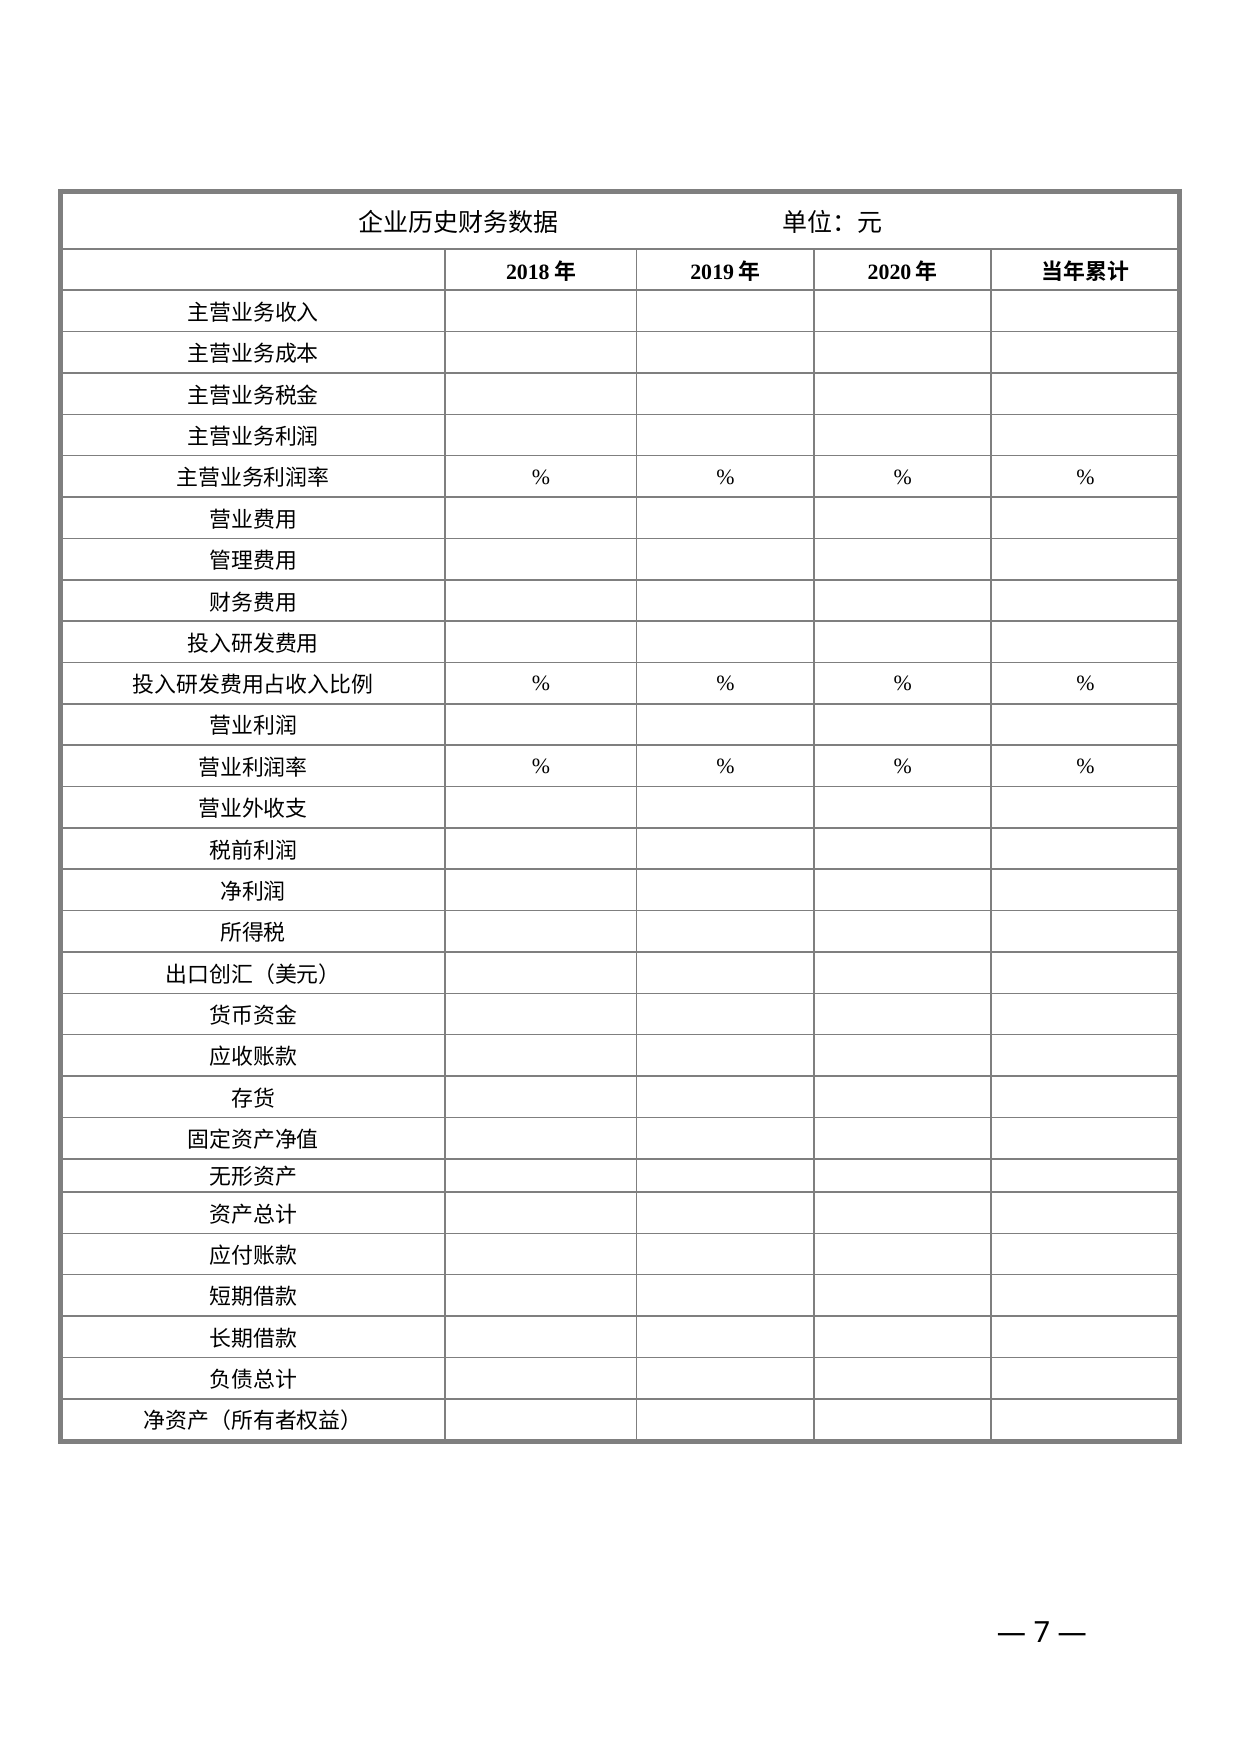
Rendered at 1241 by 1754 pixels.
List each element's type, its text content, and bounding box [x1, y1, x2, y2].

table_cell 投入研发费用占收入比例 [63, 663, 444, 703]
table_cell % [815, 663, 990, 703]
table_cell [992, 1118, 1177, 1158]
table_cell [637, 581, 813, 620]
table_cell 2020年 [815, 250, 990, 289]
table_cell [446, 1193, 636, 1232]
table_cell [63, 250, 444, 289]
table_cell [815, 1035, 990, 1075]
table_cell 当年累计 [992, 250, 1177, 289]
table_cell [992, 787, 1177, 827]
table_cell [446, 1317, 636, 1356]
table_cell 短期借款 [63, 1275, 444, 1315]
table_cell [637, 870, 813, 910]
table_cell 2018年 [446, 250, 636, 289]
table_cell [992, 1234, 1177, 1274]
table_cell [446, 1358, 636, 1398]
table_cell 管理费用 [63, 539, 444, 579]
table_cell [446, 705, 636, 744]
table_cell [815, 622, 990, 662]
table_cell [446, 787, 636, 827]
table_cell [992, 1358, 1177, 1398]
table_cell 所得税 [63, 911, 444, 951]
table_cell [992, 415, 1177, 455]
table_cell [637, 332, 813, 372]
table_cell [637, 994, 813, 1034]
table_cell [815, 1400, 990, 1439]
table_cell % [815, 456, 990, 496]
table_cell 固定资产净值 [63, 1118, 444, 1158]
table_cell 营业利润率 [63, 746, 444, 786]
table_cell 主营业务利润率 [63, 456, 444, 496]
table_cell % [446, 663, 636, 703]
table_cell [637, 539, 813, 579]
table_cell [637, 622, 813, 662]
table_cell 营业费用 [63, 498, 444, 537]
table_cell % [992, 746, 1177, 786]
table_cell 应付账款 [63, 1234, 444, 1274]
table_cell [815, 539, 990, 579]
table_cell [992, 994, 1177, 1034]
table_cell 投入研发费用 [63, 622, 444, 662]
table_cell [992, 870, 1177, 910]
table_cell [446, 953, 636, 992]
table_cell [637, 1275, 813, 1315]
table_cell [637, 1400, 813, 1439]
table_cell % [637, 663, 813, 703]
table_cell [446, 374, 636, 413]
table_cell [637, 291, 813, 331]
table_cell [446, 498, 636, 537]
table_cell [637, 1118, 813, 1158]
table_cell 2019年 [637, 250, 813, 289]
table_cell [446, 1160, 636, 1191]
table_cell [446, 911, 636, 951]
table_cell [815, 994, 990, 1034]
table_cell [992, 539, 1177, 579]
table_cell [992, 911, 1177, 951]
table_header 企业历史财务数据 单位：元 [63, 194, 1177, 248]
table_cell [992, 829, 1177, 868]
table_cell 主营业务收入 [63, 291, 444, 331]
table_cell [815, 911, 990, 951]
table_cell [815, 1275, 990, 1315]
table_cell 税前利润 [63, 829, 444, 868]
table_cell [637, 374, 813, 413]
table_cell % [446, 456, 636, 496]
table_cell % [815, 746, 990, 786]
table_cell % [637, 456, 813, 496]
table_cell [637, 1234, 813, 1274]
table_cell [992, 1193, 1177, 1232]
table_cell 主营业务利润 [63, 415, 444, 455]
table_cell [637, 498, 813, 537]
table_cell % [446, 746, 636, 786]
table_cell 营业外收支 [63, 787, 444, 827]
table_cell [446, 415, 636, 455]
table_cell [992, 498, 1177, 537]
table_cell [815, 581, 990, 620]
table_cell 长期借款 [63, 1317, 444, 1356]
table_cell [637, 415, 813, 455]
table_cell [815, 374, 990, 413]
table_cell % [992, 456, 1177, 496]
table_cell 净资产（所有者权益） [63, 1400, 444, 1439]
table_cell [446, 539, 636, 579]
table_cell 出口创汇（美元） [63, 953, 444, 992]
table_cell [815, 1358, 990, 1398]
table_cell 资产总计 [63, 1193, 444, 1232]
table_cell [637, 953, 813, 992]
table_cell [992, 1160, 1177, 1191]
table_cell [992, 1077, 1177, 1116]
table_cell [446, 870, 636, 910]
table_cell [992, 332, 1177, 372]
table_cell [637, 911, 813, 951]
table_cell [446, 1118, 636, 1158]
table_cell [637, 787, 813, 827]
table_cell 主营业务税金 [63, 374, 444, 413]
table_cell [446, 994, 636, 1034]
table_cell % [637, 746, 813, 786]
table_cell [815, 332, 990, 372]
table_cell [815, 787, 990, 827]
table_cell 营业利润 [63, 705, 444, 744]
table_cell [446, 622, 636, 662]
table_cell [637, 829, 813, 868]
table_cell [815, 498, 990, 537]
table_cell [446, 1035, 636, 1075]
table_cell [992, 1400, 1177, 1439]
table_cell [637, 1317, 813, 1356]
table_cell 负债总计 [63, 1358, 444, 1398]
table_cell [637, 1035, 813, 1075]
table_cell [815, 705, 990, 744]
table_cell 主营业务成本 [63, 332, 444, 372]
table_cell [815, 870, 990, 910]
table_cell [815, 1118, 990, 1158]
table_cell [992, 291, 1177, 331]
table_cell [815, 1160, 990, 1191]
table_cell [446, 829, 636, 868]
table_cell [446, 1275, 636, 1315]
table_cell [992, 705, 1177, 744]
table_cell [815, 1193, 990, 1232]
table_cell [992, 581, 1177, 620]
table_cell [992, 1275, 1177, 1315]
table_cell 存货 [63, 1077, 444, 1116]
table_cell 货币资金 [63, 994, 444, 1034]
table_cell [992, 1317, 1177, 1356]
table_cell [637, 705, 813, 744]
table_cell [992, 953, 1177, 992]
table_cell [992, 622, 1177, 662]
table_cell [815, 1317, 990, 1356]
table_cell [446, 1077, 636, 1116]
table_cell 净利润 [63, 870, 444, 910]
table_cell 财务费用 [63, 581, 444, 620]
table_cell [446, 1234, 636, 1274]
table_cell [446, 332, 636, 372]
table_cell 无形资产 [63, 1160, 444, 1191]
table_cell [446, 1400, 636, 1439]
table_cell [637, 1193, 813, 1232]
table_cell [637, 1077, 813, 1116]
table_cell 应收账款 [63, 1035, 444, 1075]
table_cell [637, 1160, 813, 1191]
table_cell [992, 374, 1177, 413]
table_cell [815, 291, 990, 331]
table_cell [446, 581, 636, 620]
table_cell [815, 1234, 990, 1274]
table_cell [815, 415, 990, 455]
table_cell [992, 1035, 1177, 1075]
table_cell [446, 291, 636, 331]
table_cell [637, 1358, 813, 1398]
table_cell [815, 953, 990, 992]
table_cell [815, 829, 990, 868]
table_cell % [992, 663, 1177, 703]
table_cell [815, 1077, 990, 1116]
